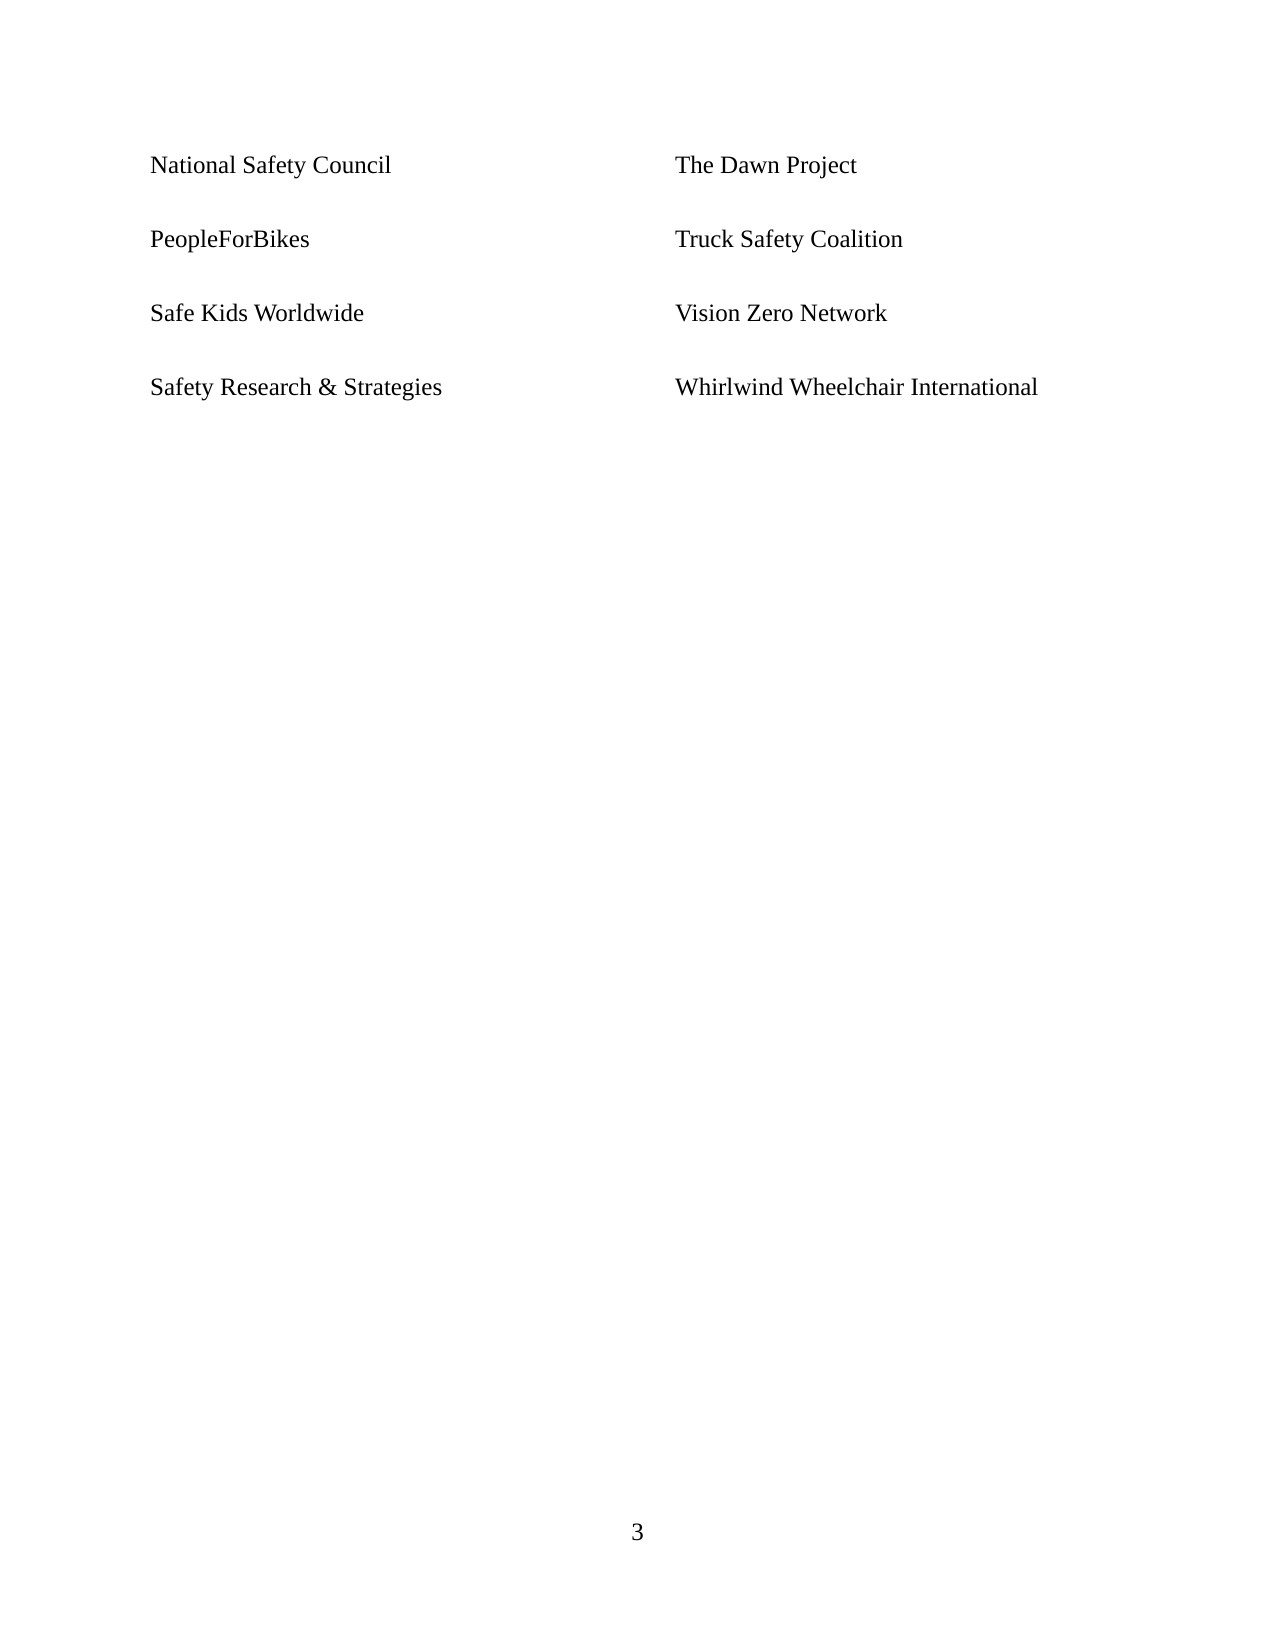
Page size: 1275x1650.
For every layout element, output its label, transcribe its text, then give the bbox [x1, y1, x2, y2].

text Safety Research & Strategies [150, 372, 600, 401]
text The Dawn Project [675, 150, 1125, 179]
text Whirlwind Wheelchair International [675, 372, 1125, 401]
text Vision Zero Network [675, 298, 1125, 327]
text Truck Safety Coalition [675, 224, 1125, 253]
text Safe Kids Worldwide [150, 298, 600, 327]
text PeopleForBikes [150, 224, 600, 253]
text National Safety Council [150, 150, 600, 179]
